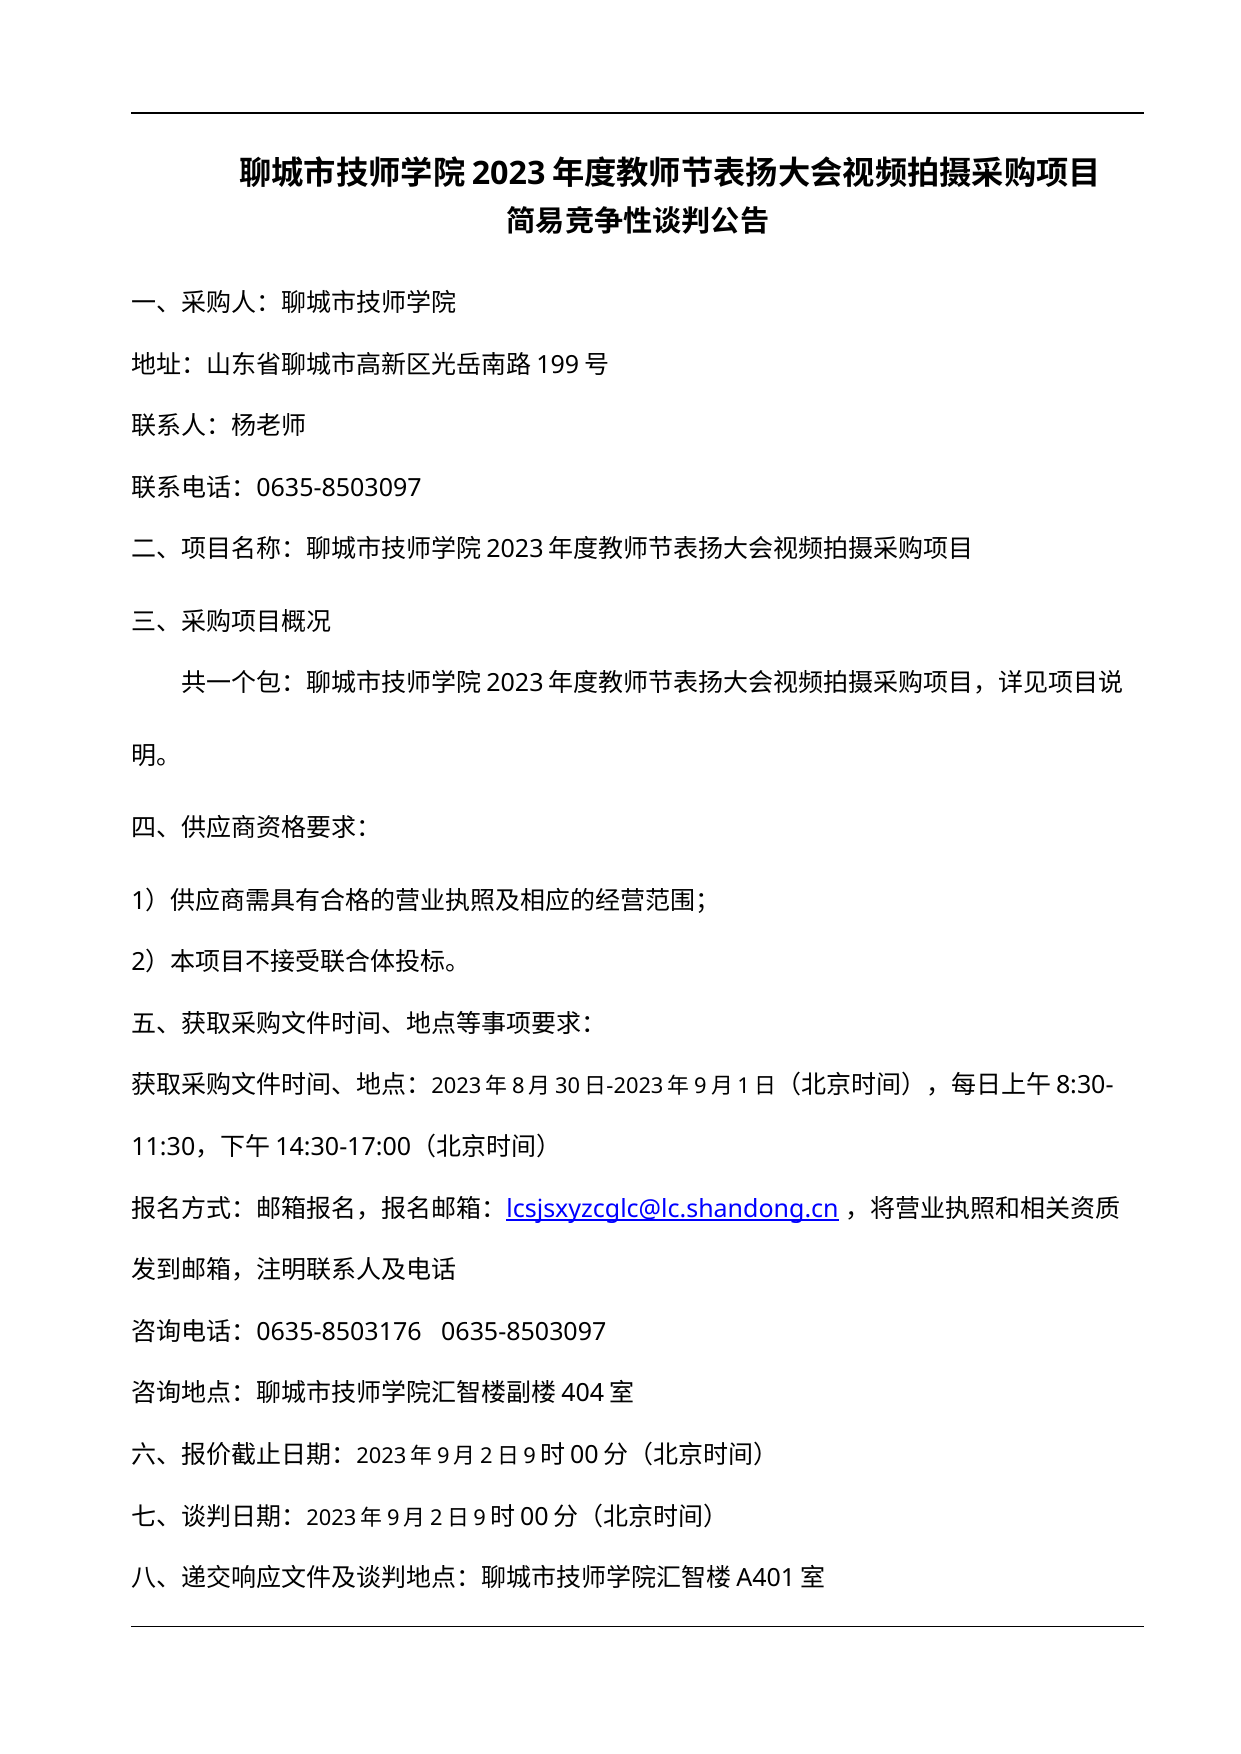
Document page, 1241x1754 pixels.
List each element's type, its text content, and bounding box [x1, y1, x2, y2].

text 1）供应商需具有合格的营业执照及相应的经营范围； [131, 880, 1144, 917]
text 获取采购文件时间、地点：2023年8月30日-2023年9月1日（北京时间），每日上午8:30-11:30，下午14:30-17:00（北京时间） [131, 1065, 1144, 1163]
text 咨询地点：聊城市技师学院汇智楼副楼404室 [131, 1373, 1144, 1409]
text 联系电话：0635-8503097 [131, 467, 1144, 503]
text 八、递交响应文件及谈判地点：聊城市技师学院汇智楼A401室 [131, 1557, 1144, 1594]
text 三、采购项目概况 [131, 601, 1144, 637]
text 联系人：杨老师 [131, 406, 1144, 442]
text 四、供应商资格要求： [131, 808, 1144, 844]
text 2）本项目不接受联合体投标。 [131, 942, 1144, 978]
text 一、采购人：聊城市技师学院 [131, 282, 1144, 319]
text 报名方式：邮箱报名，报名邮箱：lcsjsxyzcglc@lc.shandong.cn ，将营业执照和相关资质发到邮箱，注明联系人及电话 [131, 1188, 1144, 1286]
text 聊城市技师学院2023年度教师节表扬大会视频拍摄采购项目 [131, 144, 1144, 198]
text 地址：山东省聊城市高新区光岳南路199号 [131, 344, 1144, 380]
text 二、项目名称：聊城市技师学院2023年度教师节表扬大会视频拍摄采购项目 [131, 529, 1144, 565]
text 六、报价截止日期：2023年9月2日9时00分（北京时间） [131, 1434, 1144, 1471]
text 五、获取采购文件时间、地点等事项要求： [131, 1003, 1144, 1040]
text 简易竞争性谈判公告 [131, 198, 1144, 240]
text 七、谈判日期：2023年9月2日9时00分（北京时间） [131, 1496, 1144, 1532]
text 咨询电话：0635-8503176 0635-8503097 [131, 1311, 1144, 1347]
text 共一个包：聊城市技师学院2023年度教师节表扬大会视频拍摄采购项目，详见项目说明。 [131, 663, 1144, 772]
